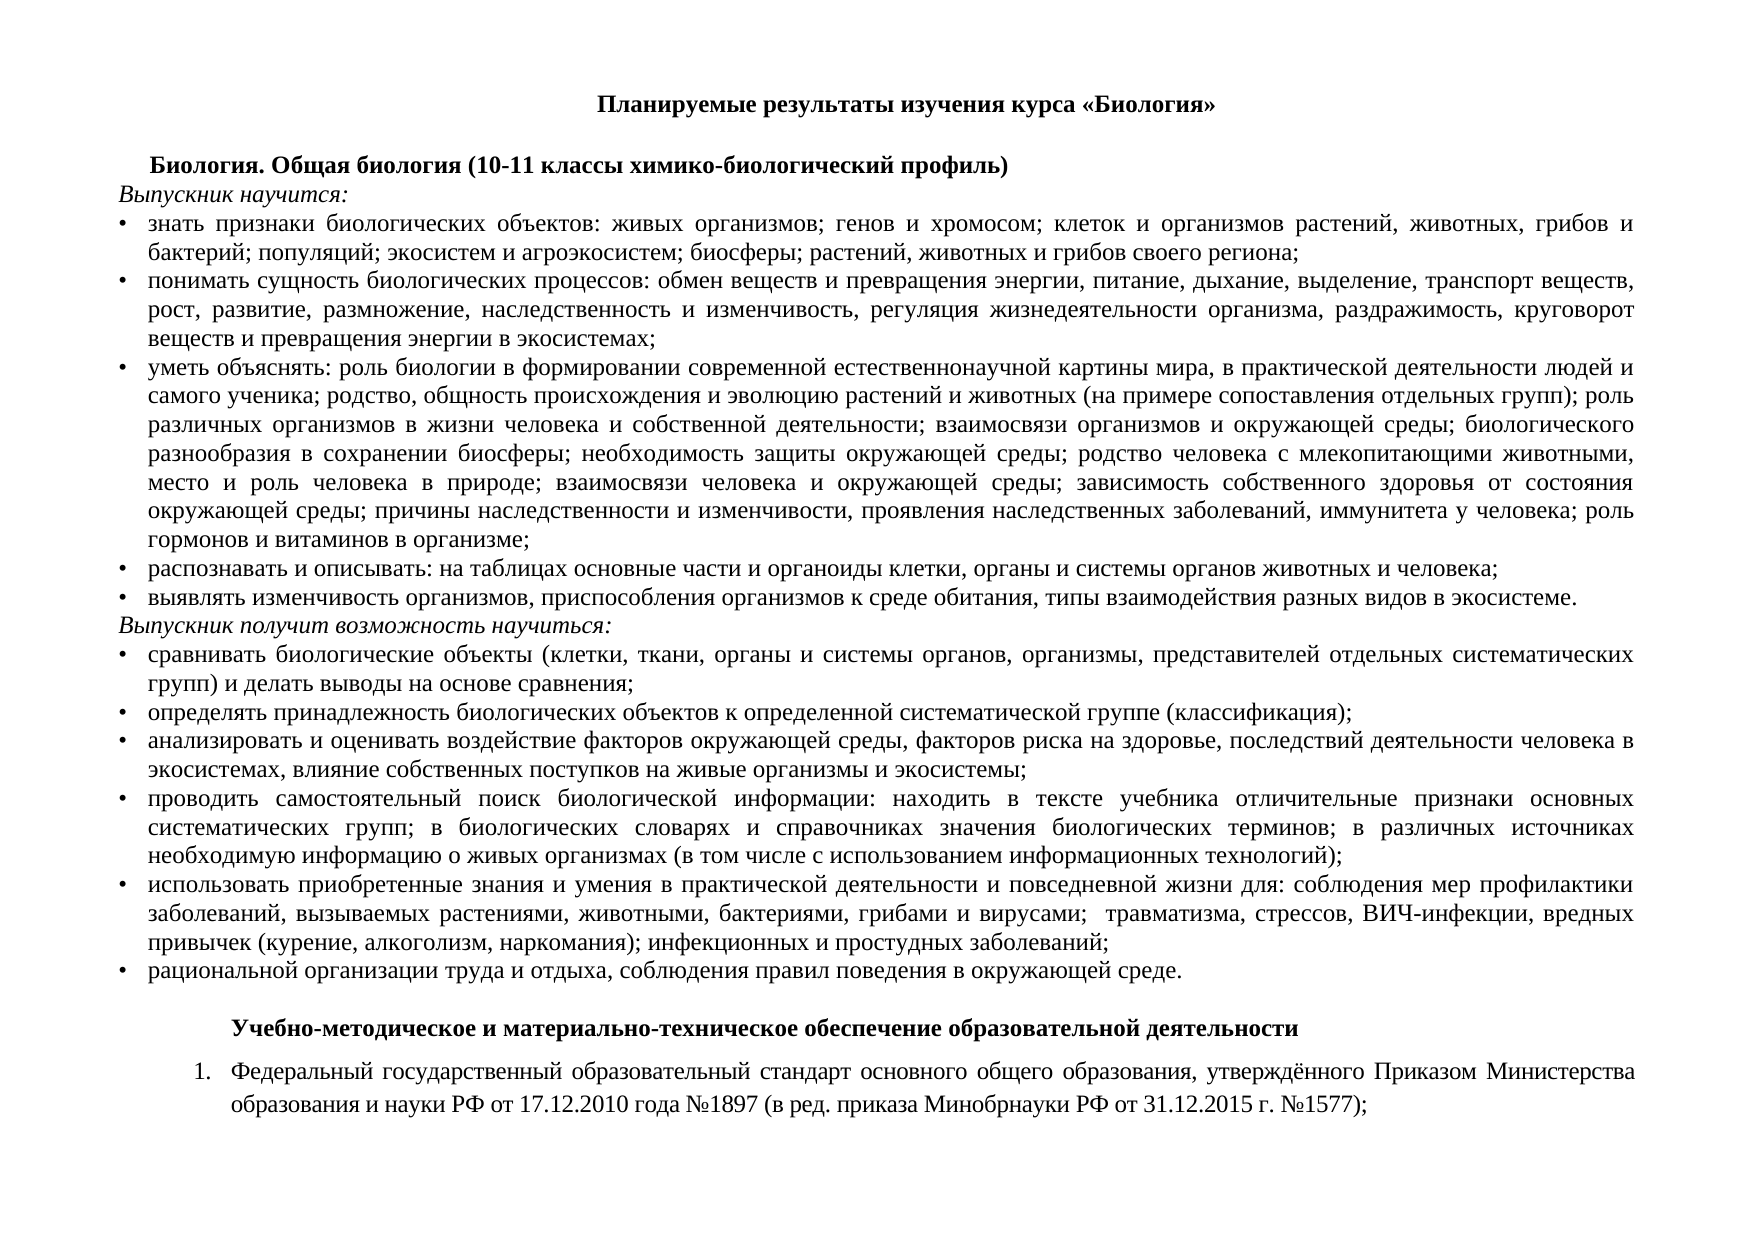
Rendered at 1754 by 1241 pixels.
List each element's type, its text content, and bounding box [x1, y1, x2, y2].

list определять принадлежность биологических объектов к определенной систематической группе (классификация); [118, 697, 1636, 725]
list Учебно-методическое и материально-техническое обеспечение образовательной деятельности [231, 1013, 1636, 1042]
list уметь объяснять: роль биологии в формировании современной естественнонаучной картины мира, в практической деятельности людей и самого ученика; родство, общность происхождения и эволюцию растений и животных (на примере сопоставления отдельных групп); роль различных организмов в жизни человека и собственной деятельности; взаимосвязи организмов и окружающей среды; биологического разнообразия в сохранении биосферы; необходимость защиты окружающей среды; родство человека с млекопитающими животными, место и роль человека в природе; взаимосвязи человека и окружающей среды; зависимость собственного здоровья от состояния окружающей среды; причины наследственности и изменчивости, проявления наследственных заболеваний, иммунитета у человека; роль гормонов и витаминов в организме; [118, 352, 1636, 553]
text Биология. Общая биология (10-11 классы химико-биологический профиль) [118, 150, 1636, 179]
text Выпускник получит возможность научиться: [118, 610, 1636, 639]
list Федеральный государственный образовательный стандарт основного общего образования, утверждённого Приказом Министерства образования и науки РФ от 17.12.2010 года №1897 (в ред. приказа Минобрнауки РФ от 31.12.2015 г. №1577); [193, 1056, 1636, 1118]
list выявлять изменчивость организмов, приспособления организмов к среде обитания, типы взаимодействия разных видов в экосистеме. [118, 582, 1636, 610]
list знать признаки биологических объектов: живых организмов; генов и хромосом; клеток и организмов растений, животных, грибов и бактерий; популяций; экосистем и агроэкосистем; биосферы; растений, животных и грибов своего региона; [118, 208, 1636, 265]
text Планируемые результаты изучения курса «Биология» [118, 89, 1636, 117]
text Выпускник научится: [118, 179, 1636, 208]
list распознавать и описывать: на таблицах основные части и органоиды клетки, органы и системы органов животных и человека; [118, 553, 1636, 582]
list рациональной организации труда и отдыха, соблюдения правил поведения в окружающей среде. [118, 955, 1636, 984]
list понимать сущность биологических процессов: обмен веществ и превращения энергии, питание, дыхание, выделение, транспорт веществ, рост, развитие, размножение, наследственность и изменчивость, регуляция жизнедеятельности организма, раздражимость, круговорот веществ и превращения энергии в экосистемах; [118, 265, 1636, 352]
list анализировать и оценивать воздействие факторов окружающей среды, факторов риска на здоровье, последствий деятельности человека в экосистемах, влияние собственных поступков на живые организмы и экосистемы; [118, 725, 1636, 783]
list использовать приобретенные знания и умения в практической деятельности и повседневной жизни для: соблюдения мер профилактики заболеваний, вызываемых растениями, животными, бактериями, грибами и вирусами; травматизма, стрессов, ВИЧ-инфекции, вредных привычек (курение, алкоголизм, наркомания); инфекционных и простудных заболеваний; [118, 869, 1636, 955]
list сравнивать биологические объекты (клетки, ткани, органы и системы органов, организмы, представителей отдельных систематических групп) и делать выводы на основе сравнения; [118, 639, 1636, 697]
list проводить самостоятельный поиск биологической информации: находить в тексте учебника отличительные признаки основных систематических групп; в биологических словарях и справочниках значения биологических терминов; в различных источниках необходимую информацию о живых организмах (в том числе с использованием информационных технологий); [118, 783, 1636, 869]
